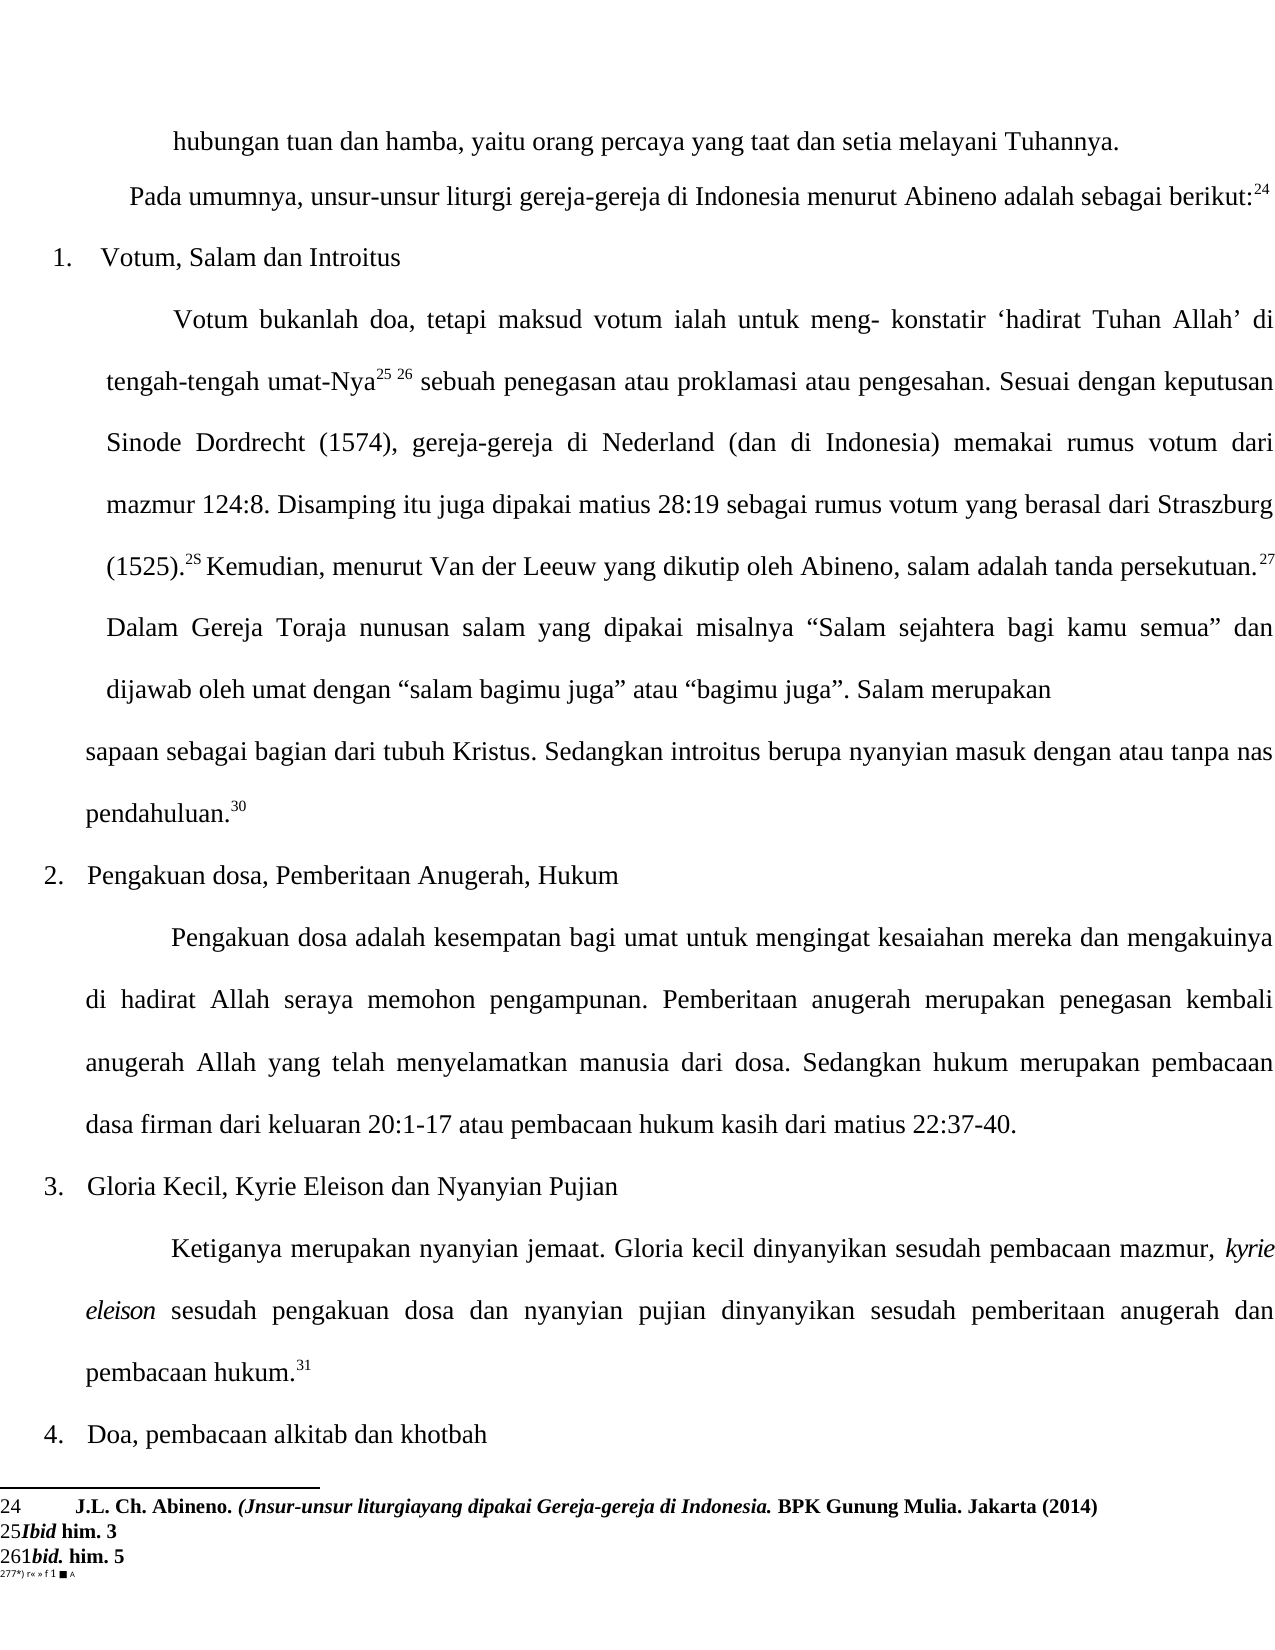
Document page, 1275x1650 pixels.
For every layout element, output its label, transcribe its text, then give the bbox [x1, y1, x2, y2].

list Votum, Salam dan Introitus [52, 218, 1275, 279]
list Doa, pembacaan alkitab dan khotbah [44, 1394, 1275, 1456]
text Ketiganya merupakan nyanyian jemaat. Gloria kecil dinyanyikan sesudah pembacaan mazmur, kyrie eleison sesudah pengakuan dosa dan nyanyian pujian dinyanyikan sesudah pemberitaan anugerah dan pembacaan hukum.31 [85, 1208, 1275, 1394]
list Pengakuan dosa, Pemberitaan Anugerah, Hukum [44, 835, 1275, 897]
text Pada umumnya, unsur-unsur liturgi gereja-gereja di Indonesia menurut Abineno adalah sebagai berikut: [52, 156, 1275, 218]
text sapaan sebagai bagian dari tubuh Kristus. Sedangkan introitus berupa nyanyian masuk dengan atau tanpa nas pendahuluan.30 [85, 711, 1275, 835]
text Votum bukanlah doa, tetapi maksud votum ialah untuk meng- konstatir ‘hadirat Tuhan Allah’ di tengah-tengah umat-Nya sebuah penegasan atau proklamasi atau pengesahan. Sesuai dengan keputusan Sinode Dordrecht (1574), gereja-gereja di Nederland (dan di Indonesia) memakai rumus votum dari mazmur 124:8. Disamping itu juga dipakai matius 28:19 sebagai rumus votum yang berasal dari Straszburg (1525).2S Kemudian, menurut Van der Leeuw yang dikutip oleh Abineno, salam adalah tanda persekutuan. Dalam Gereja Toraja nunusan salam yang dipakai misalnya “Salam sejahtera bagi kamu semua” dan dijawab oleh umat dengan “salam bagimu juga” atau “bagimu juga”. Salam merupakan [106, 279, 1275, 711]
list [129, 128, 1275, 156]
list Gloria Kecil, Kyrie Eleison dan Nyanyian Pujian [44, 1146, 1275, 1208]
text Pengakuan dosa adalah kesempatan bagi umat untuk mengingat kesaiahan mereka dan mengakuinya di hadirat Allah seraya memohon pengampunan. Pemberitaan anugerah merupakan penegasan kembali anugerah Allah yang telah menyelamatkan manusia dari dosa. Sedangkan hukum merupakan pembacaan dasa firman dari keluaran 20:1-17 atau pembacaan hukum kasih dari matius 22:37-40. [85, 897, 1275, 1146]
